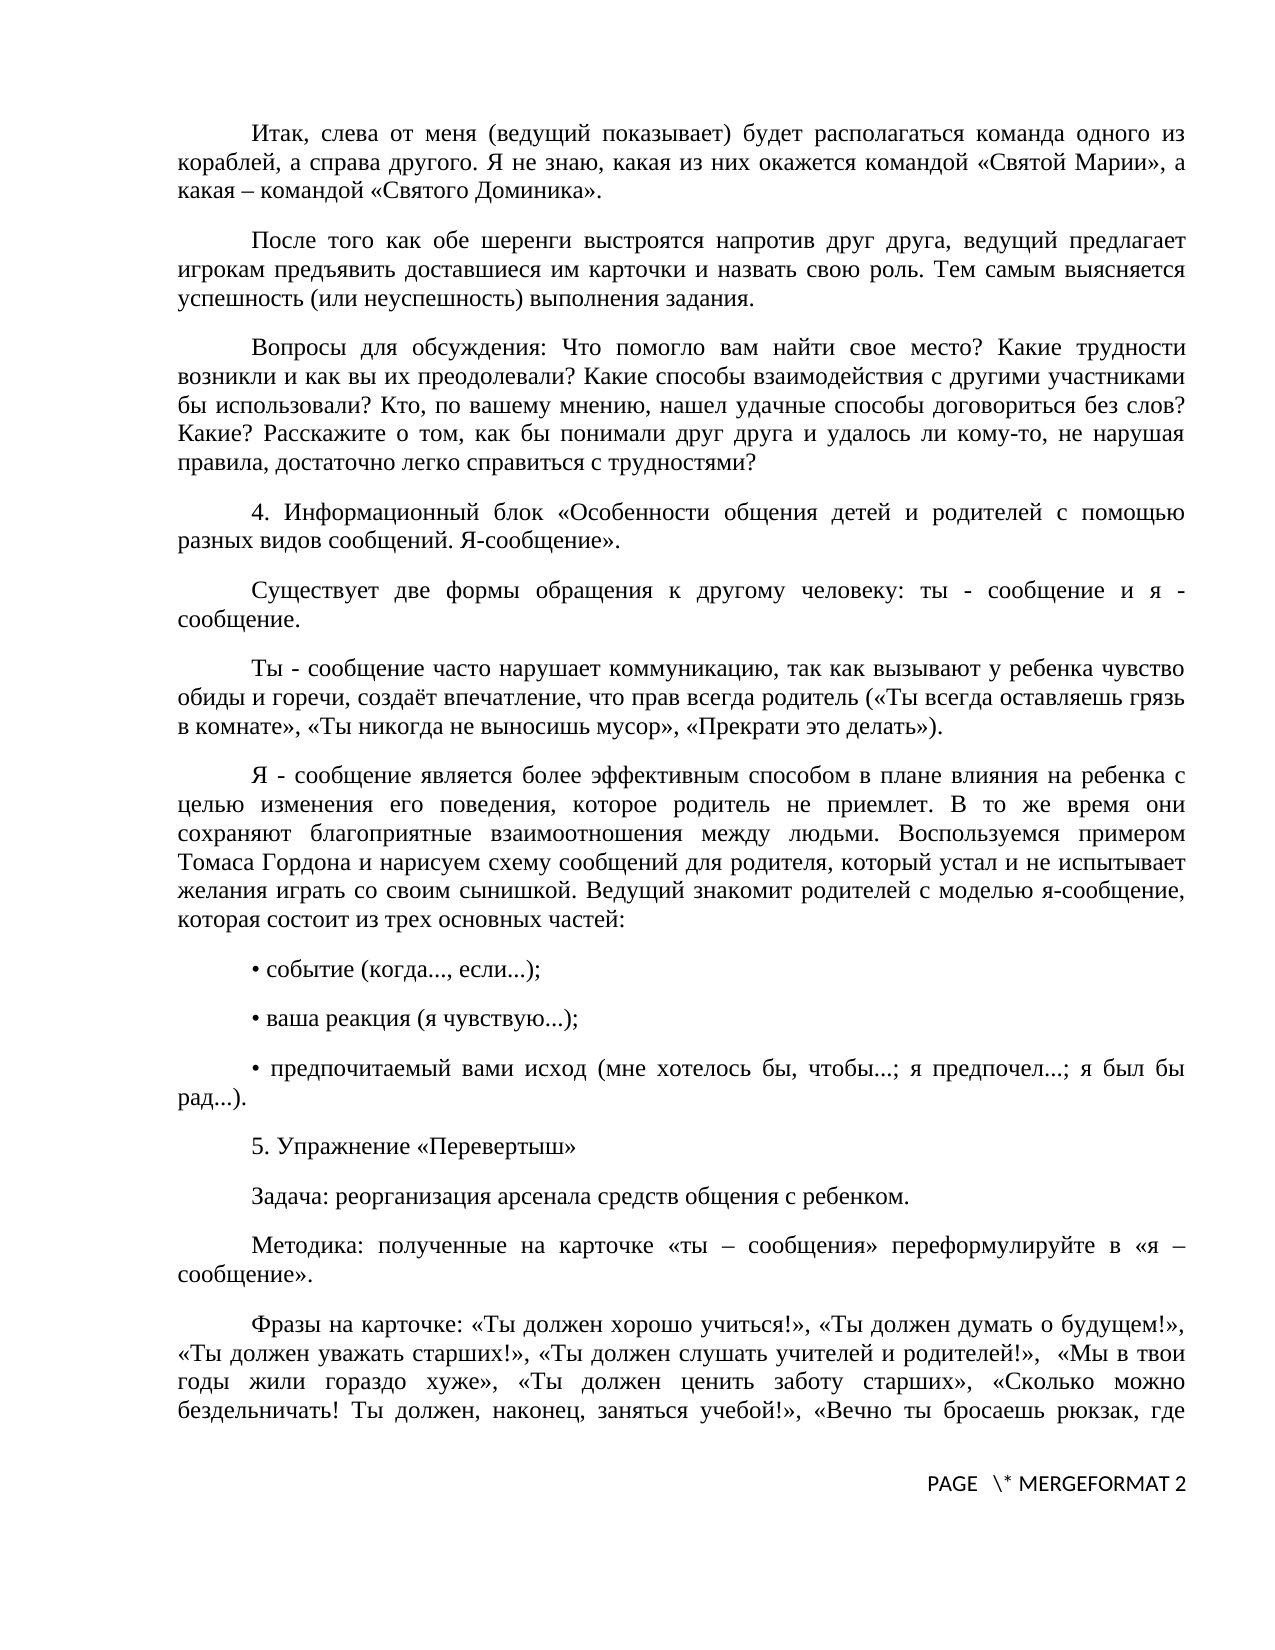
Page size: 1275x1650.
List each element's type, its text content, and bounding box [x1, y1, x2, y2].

text Вопросы для обсуждения: Что помогло вам найти свое место? Какие трудности возникли и как вы их преодолевали? Какие способы взаимодействия с другими участниками бы использовали? Кто, по вашему мнению, нашел удачные способы договориться без слов? Какие? Расскажите о том, как бы понимали друг друга и удалось ли кому-то, не нарушая правила, достаточно легко справиться с трудностями? [177, 332, 1186, 476]
text 4. Информационный блок «Особенности общения детей и родителей с помощью разных видов сообщений. Я-сообщение». [177, 497, 1186, 554]
text • событие (когда..., если...); [177, 954, 1186, 983]
text Методика: полученные на карточке «ты – сообщения» переформулируйте в «я – сообщение». [177, 1231, 1186, 1288]
text • ваша реакция (я чувствую...); [177, 1003, 1186, 1032]
text Ты - сообщение часто нарушает коммуникацию, так как вызывают у ребенка чувство обиды и горечи, создаёт впечатление, что прав всегда родитель («Ты всегда оставляешь грязь в комнате», «Ты никогда не выносишь мусор», «Прекрати это делать»). [177, 653, 1186, 740]
text • предпочитаемый вами исход (мне хотелось бы, чтобы...; я предпочел...; я был бы рад...). [177, 1053, 1186, 1111]
text После того как обе шеренги выстроятся напротив друг друга, ведущий предлагает игрокам предъявить доставшиеся им карточки и назвать свою роль. Тем самым выясняется успешность (или неуспешность) выполнения задания. [177, 225, 1186, 311]
text Я - сообщение является более эффективным способом в плане влияния на ребенка с целью изменения его поведения, которое родитель не приемлет. В то же время они сохраняют благоприятные взаимоотношения между людьми. Воспользуемся примером Томаса Гордона и нарисуем схему сообщений для родителя, который устал и не испытывает желания играть со своим сынишкой. Ведущий знакомит родителей с моделью я-сообщение, которая состоит из трех основных частей: [177, 761, 1186, 933]
text Задача: реорганизация арсенала средств общения с ребенком. [177, 1181, 1186, 1210]
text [177, 1309, 1186, 1424]
text Существует две формы обращения к другому человеку: ты - сообщение и я - сообщение. [177, 575, 1186, 633]
text Итак, слева от меня (ведущий показывает) будет располагаться команда одного из кораблей, а справа другого. Я не знаю, какая из них окажется командой «Святой Марии», а какая – командой «Святого Доминика». [177, 118, 1186, 204]
text 5. Упражнение «Перевертыш» [177, 1131, 1186, 1160]
